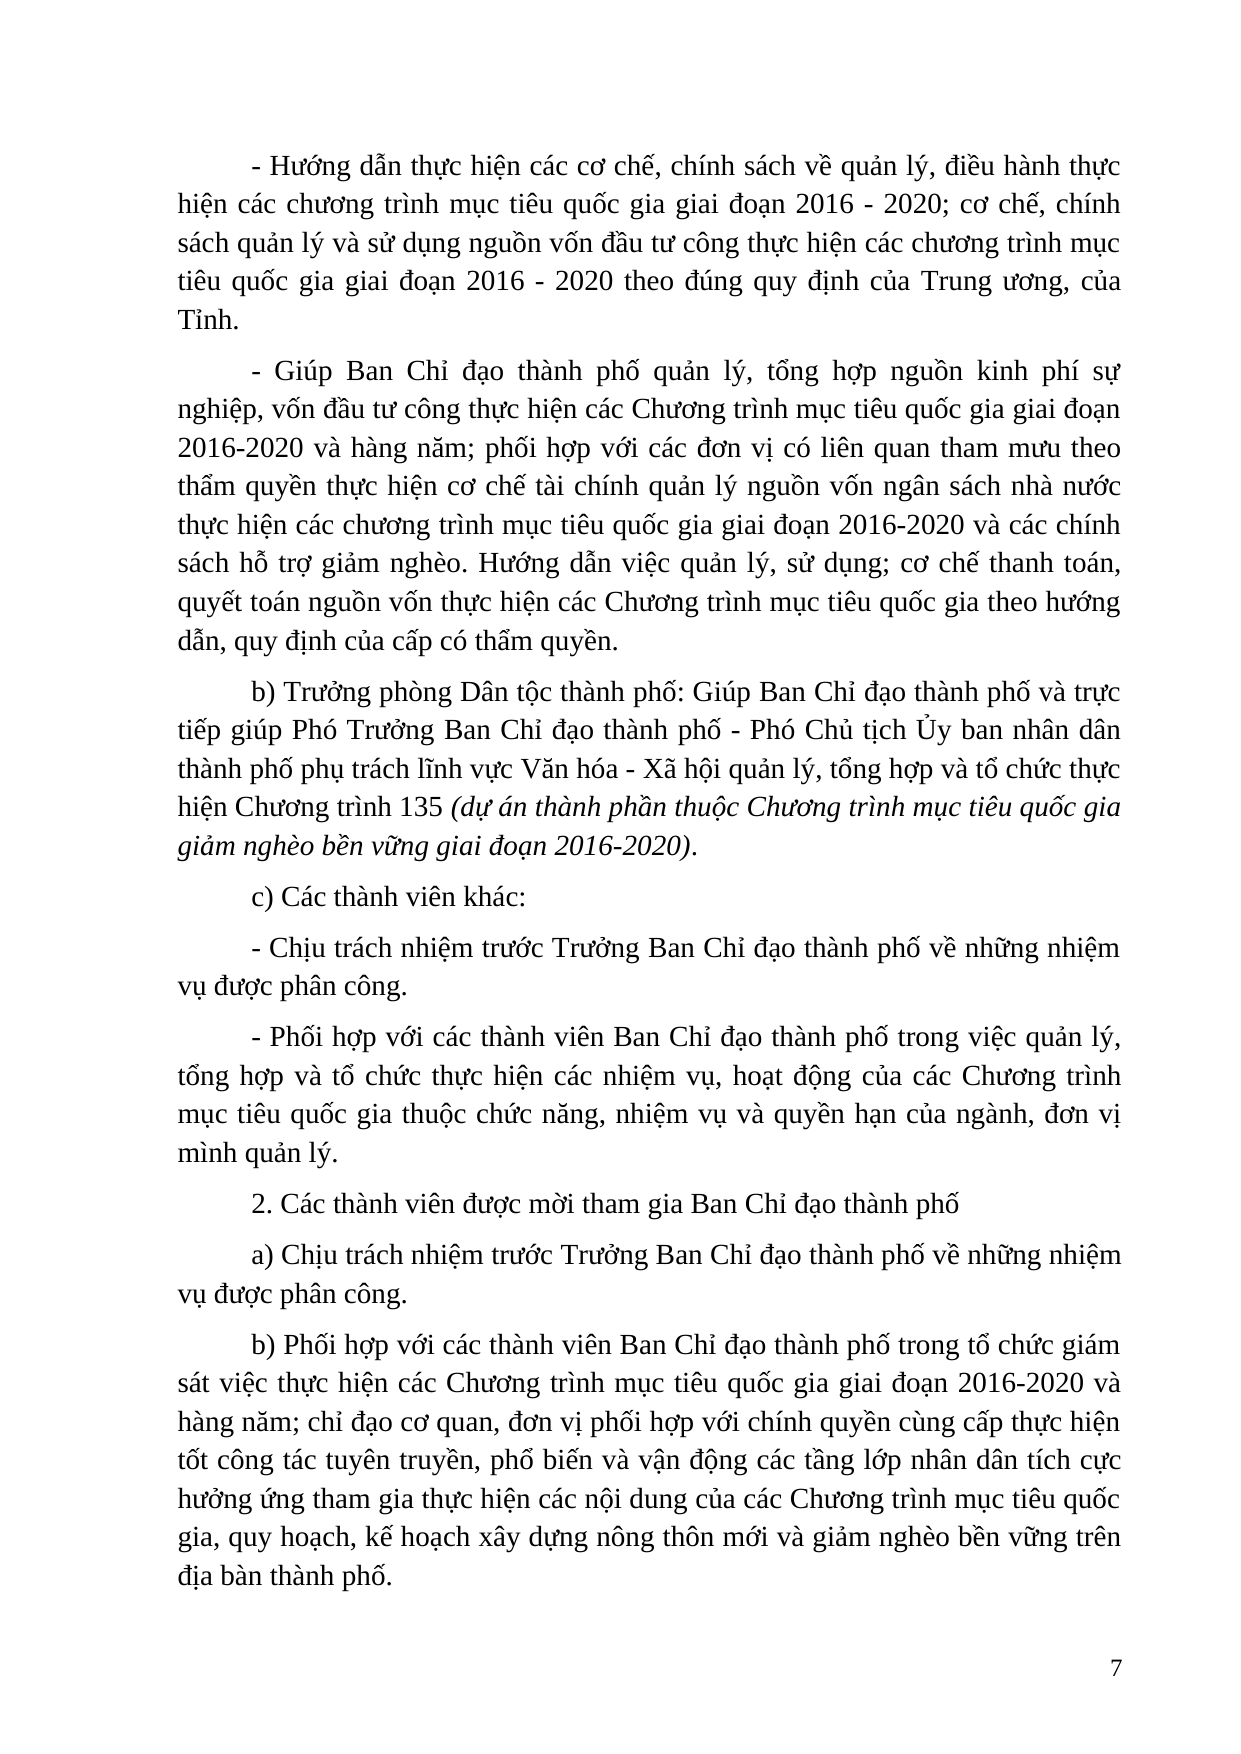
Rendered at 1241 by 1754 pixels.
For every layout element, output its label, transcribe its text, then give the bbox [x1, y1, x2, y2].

text 2. Các thành viên được mời tham gia Ban Chỉ đạo thành phố [177, 1186, 1122, 1220]
text b) Phối hợp với các thành viên Ban Chỉ đạo thành phố trong tổ chức giám sát việc thực hiện các Chương trình mục tiêu quốc gia giai đoạn 2016-2020 và hàng năm; chỉ đạo cơ quan, đơn vị phối hợp với chính quyền cùng cấp thực hiện tốt công tác tuyên truyền, phổ biến và vận động các tầng lớp nhân dân tích cực hưởng ứng tham gia thực hiện các nội dung của các Chương trình mục tiêu quốc gia, quy hoạch, kế hoạch xây dựng nông thôn mới và giảm nghèo bền vững trên địa bàn thành phố. [177, 1327, 1122, 1592]
text - Giúp Ban Chỉ đạo thành phố quản lý, tổng hợp nguồn kinh phí sự nghiệp, vốn đầu tư công thực hiện các Chương trình mục tiêu quốc gia giai đoạn 2016-2020 và hàng năm; phối hợp với các đơn vị có liên quan tham mưu theo thẩm quyền thực hiện cơ chế tài chính quản lý nguồn vốn ngân sách nhà nước thực hiện các chương trình mục tiêu quốc gia giai đoạn 2016-2020 và các chính sách hỗ trợ giảm nghèo. Hướng dẫn việc quản lý, sử dụng; cơ chế thanh toán, quyết toán nguồn vốn thực hiện các Chương trình mục tiêu quốc gia theo hướng dẫn, quy định của cấp có thẩm quyền. [177, 353, 1122, 656]
text - Phối hợp với các thành viên Ban Chỉ đạo thành phố trong việc quản lý, tổng hợp và tổ chức thực hiện các nhiệm vụ, hoạt động của các Chương trình mục tiêu quốc gia thuộc chức năng, nhiệm vụ và quyền hạn của ngành, đơn vị mình quản lý. [177, 1019, 1122, 1169]
text c) Các thành viên khác: [177, 879, 1122, 912]
text - Chịu trách nhiệm trước Trưởng Ban Chỉ đạo thành phố về những nhiệm vụ được phân công. [177, 930, 1122, 1002]
text b) Trưởng phòng Dân tộc thành phố: Giúp Ban Chỉ đạo thành phố và trực tiếp giúp Phó Trưởng Ban Chỉ đạo thành phố - Phó Chủ tịch Ủy ban nhân dân thành phố phụ trách lĩnh vực Văn hóa - Xã hội quản lý, tổng hợp và tổ chức thực hiện Chương trình 135 (dự án thành phần thuộc Chương trình mục tiêu quốc gia giảm nghèo bền vững giai đoạn 2016-2020). [177, 674, 1122, 861]
text - Hướng dẫn thực hiện các cơ chế, chính sách về quản lý, điều hành thực hiện các chương trình mục tiêu quốc gia giai đoạn 2016 - 2020; cơ chế, chính sách quản lý và sử dụng nguồn vốn đầu tư công thực hiện các chương trình mục tiêu quốc gia giai đoạn 2016 - 2020 theo đúng quy định của Trung ương, của Tỉnh. [177, 148, 1122, 335]
text a) Chịu trách nhiệm trước Trưởng Ban Chỉ đạo thành phố về những nhiệm vụ được phân công. [177, 1237, 1122, 1309]
